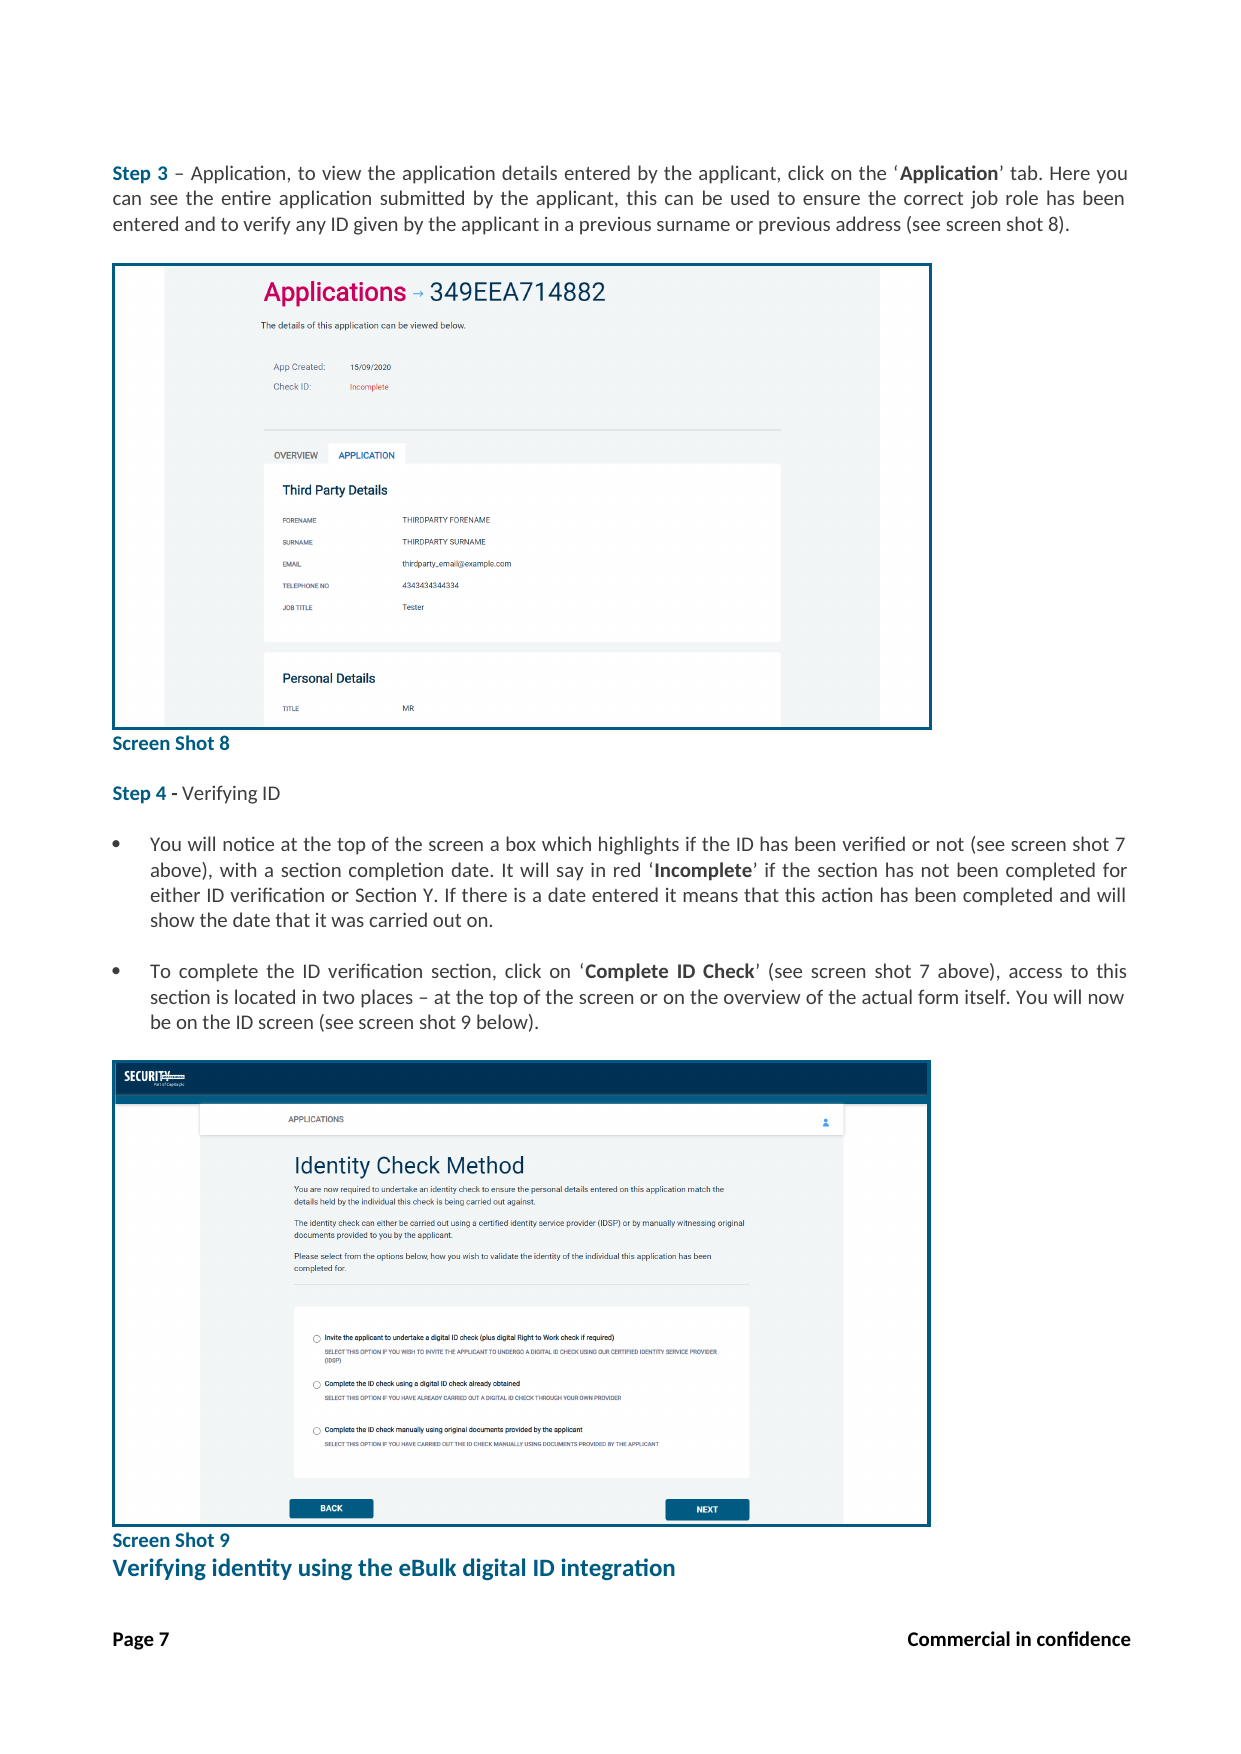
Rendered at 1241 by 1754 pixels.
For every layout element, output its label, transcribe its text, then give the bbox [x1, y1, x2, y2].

picture [116, 1064, 926, 1095]
text Step 3 – Application, to view the application details entered by the applicant, click on the ‘Application’ tab. Here you can see the entire application submitted by the applicant, this can be used to ensure the correct job role has been entered and to verify any ID given by the applicant in a previous surname or previous address (see screen shot 8). [112, 160, 1128, 236]
text Screen Shot 8 [112, 730, 1128, 755]
text Step 4 - Verifying ID [112, 781, 1128, 806]
text Screen Shot 9 [112, 1527, 1128, 1552]
text Verifying identity using the eBulk digital ID integration [112, 1552, 1128, 1583]
picture [116, 1103, 926, 1523]
picture [116, 267, 928, 726]
list To complete the ID verification section, click on ‘Complete ID Check’ (see screen shot 7 above), access to this section is located in two places – at the top of the screen or on the overview of the actual form itself. You will now be on the ID screen (see screen shot 9 below). [112, 958, 1128, 1035]
list You will notice at the top of the screen a box which highlights if the ID has been verified or not (see screen shot 7 above), with a section completion date. It will say in red ‘Incomplete’ if the section has not been completed for either ID verification or Section Y. If there is a date entered it means that this action has been completed and will show the date that it was carried out on. [112, 831, 1128, 933]
